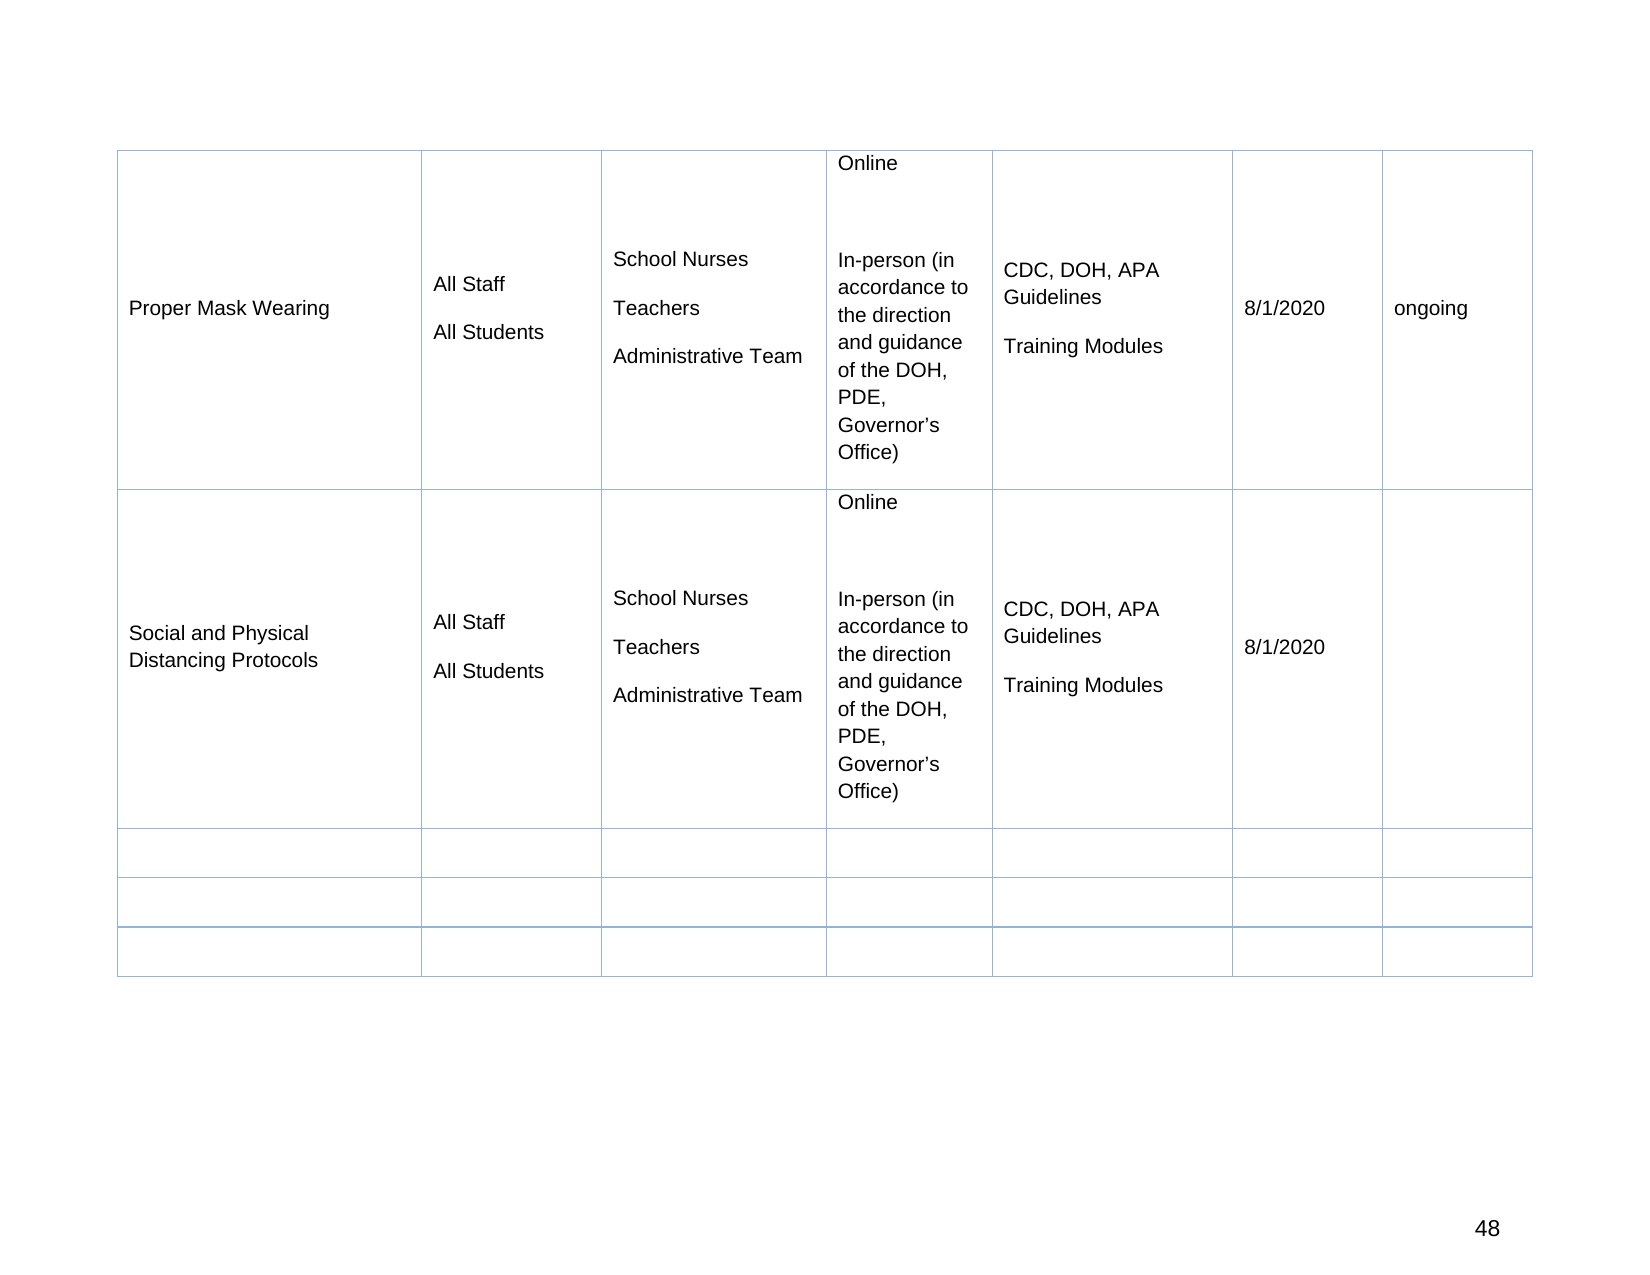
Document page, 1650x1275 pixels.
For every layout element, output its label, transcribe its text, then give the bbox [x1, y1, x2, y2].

table_cell [118, 878, 421, 926]
table_cell [1383, 490, 1532, 828]
table_cell All Staff All Students [422, 490, 601, 828]
table_cell [1383, 928, 1532, 976]
table_cell All Staff All Students [422, 151, 601, 489]
table_cell [993, 928, 1232, 976]
table_cell CDC, DOH, APA Guidelines Training Modules [993, 151, 1232, 489]
table_cell School Nurses Teachers Administrative Team [602, 490, 826, 828]
table_cell [993, 878, 1232, 926]
table_cell CDC, DOH, APA Guidelines Training Modules [993, 490, 1232, 828]
table_cell Social and Physical Distancing Protocols [118, 490, 421, 828]
table_cell School Nurses Teachers Administrative Team [602, 151, 826, 489]
table_cell Proper Mask Wearing [118, 151, 421, 489]
table_cell [1383, 878, 1532, 926]
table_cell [827, 151, 992, 489]
table_cell [602, 928, 826, 976]
table_cell [1233, 829, 1382, 877]
table_cell 8/1/2020 [1233, 490, 1382, 828]
table_cell [1233, 878, 1382, 926]
table_cell [827, 928, 992, 976]
table_cell [118, 829, 421, 877]
table_cell [422, 829, 601, 877]
table_cell [602, 878, 826, 926]
table_cell [602, 829, 826, 877]
table_cell [118, 928, 421, 976]
table_cell [827, 829, 992, 877]
table_cell 8/1/2020 [1233, 151, 1382, 489]
table_cell [993, 829, 1232, 877]
table_cell [1383, 829, 1532, 877]
table_cell ongoing [1383, 151, 1532, 489]
table_cell [1233, 928, 1382, 976]
table_cell [422, 928, 601, 976]
table_cell [422, 878, 601, 926]
table_cell Online In-person (in accordance to the direction and guidance of the DOH, PDE, Governor’s Office) [827, 490, 992, 828]
table_cell [827, 878, 992, 926]
